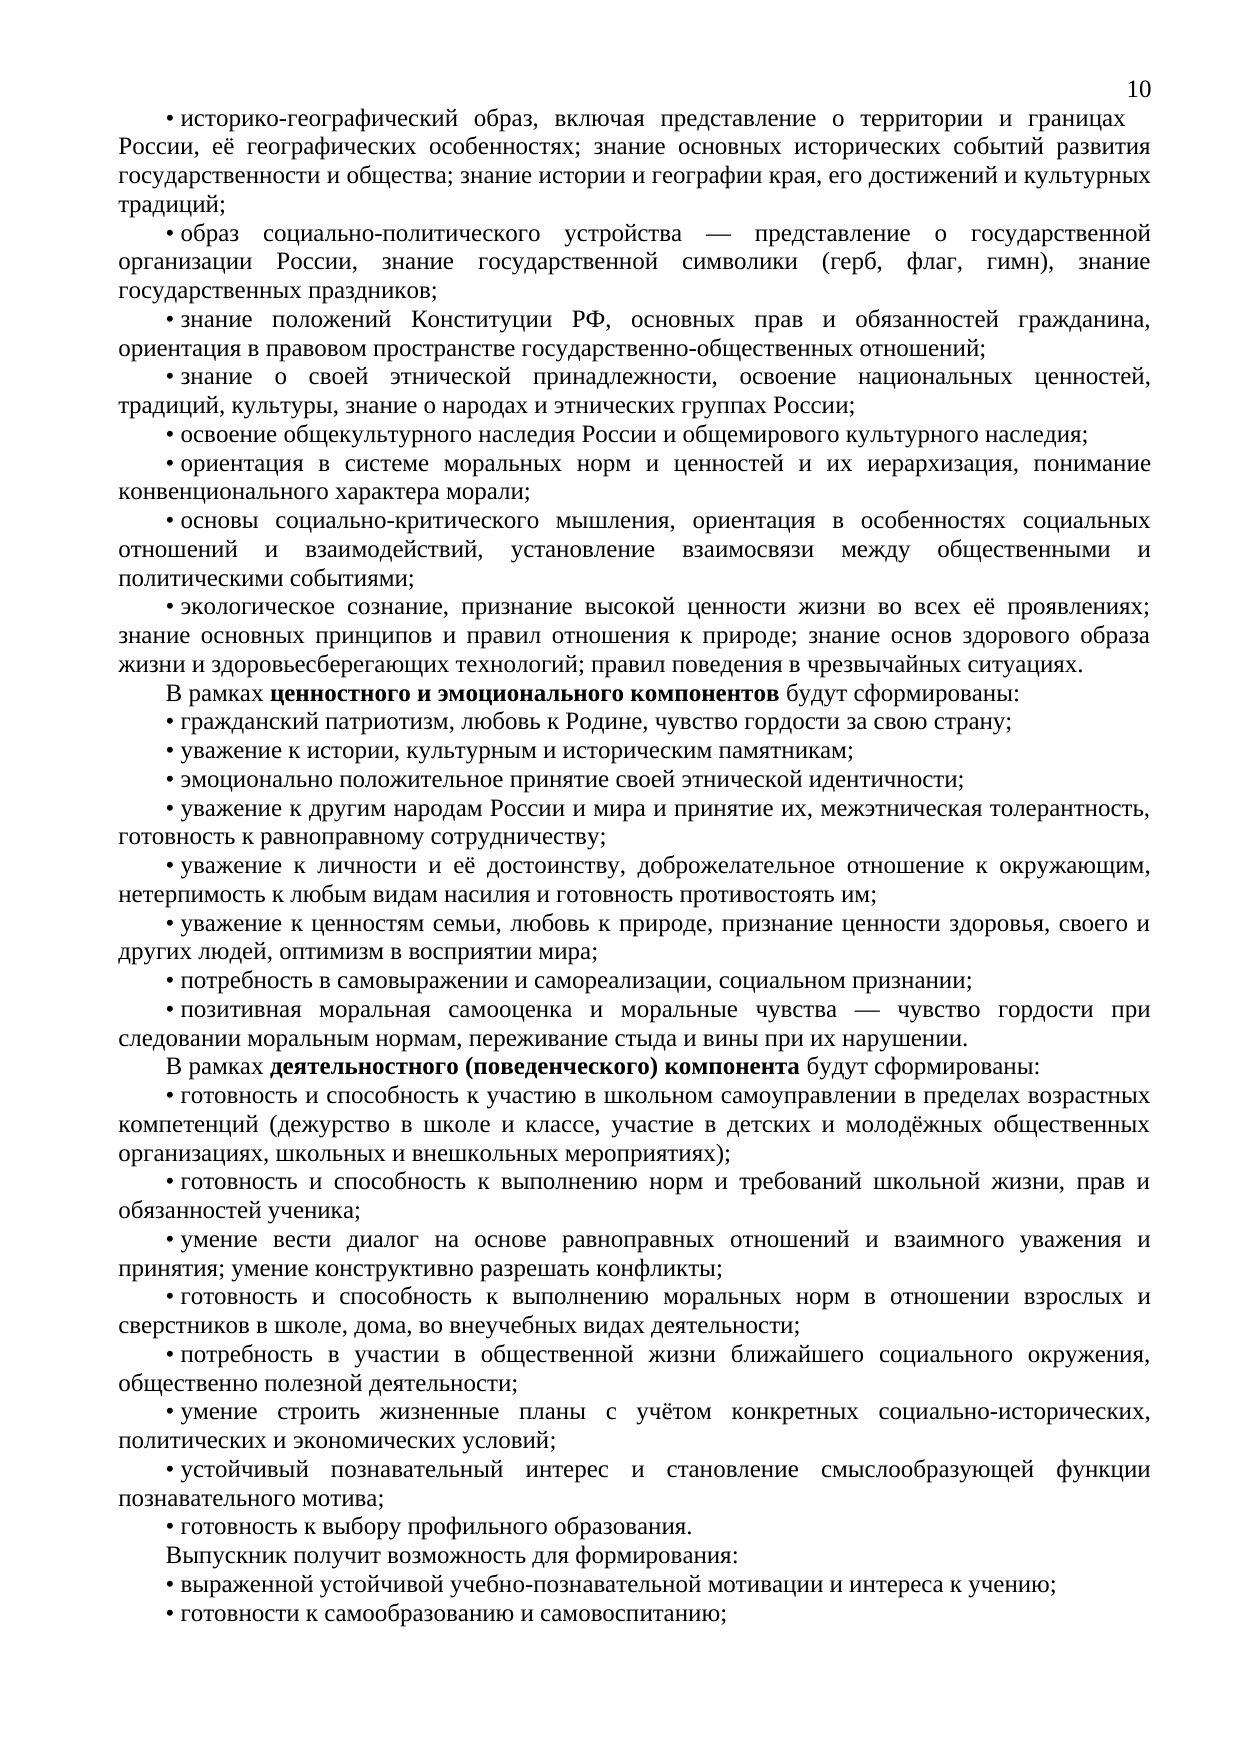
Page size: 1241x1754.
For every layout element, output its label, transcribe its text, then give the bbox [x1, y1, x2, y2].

text • освоение общекультурного наследия России и общемирового культурного наследия; [118, 419, 1152, 448]
text • эмоционально положительное принятие своей этнической идентичности; [118, 764, 1152, 793]
text • уважение к истории, культурным и историческим памятникам; [118, 735, 1152, 764]
text • знание положений Конституции РФ, основных прав и обязанностей гражданина, ориентация в правовом пространстве государственно-общественных отношений; [118, 304, 1152, 361]
text • образ социально-политического устройства — представление о государственной организации России, знание государственной символики (герб, флаг, гимн), знание государственных праздников; [118, 218, 1152, 304]
text • уважение к личности и её достоинству, доброжелательное отношение к окружающим, нетерпимость к любым видам насилия и готовность противостоять им; [118, 850, 1152, 908]
text • готовность к выбору профильного образования. [118, 1511, 1152, 1540]
text • умение вести диалог на основе равноправных отношений и взаимного уважения и принятия; умение конструктивно разрешать конфликты; [118, 1224, 1152, 1281]
text • уважение к другим народам России и мира и принятие их, межэтническая толерантность, готовность к равноправному сотрудничеству; [118, 793, 1152, 850]
text • основы социально-критического мышления, ориентация в особенностях социальных отношений и взаимодействий, установление взаимосвязи между общественными и политическими событиями; [118, 505, 1152, 591]
text В рамках деятельностного (поведенческого) компонента будут сформированы: [118, 1051, 1152, 1080]
text • выраженной устойчивой учебно-познавательной мотивации и интереса к учению; [118, 1569, 1152, 1598]
text В рамках ценностного и эмоционального компонентов будут сформированы: [118, 678, 1152, 706]
text • экологическое сознание, признание высокой ценности жизни во всех её проявлениях; знание основных принципов и правил отношения к природе; знание основ здорового образа жизни и здоровьесберегающих технологий; правил поведения в чрезвычайных ситуациях. [118, 591, 1152, 678]
text • уважение к ценностям семьи, любовь к природе, признание ценности здоровья, своего и других людей, оптимизм в восприятии мира; [118, 908, 1152, 965]
text • гражданский патриотизм, любовь к Родине, чувство гордости за свою страну; [118, 706, 1152, 735]
text • умение строить жизненные планы с учётом конкретных социально-исторических, политических и экономических условий; [118, 1396, 1152, 1454]
text • ориентация в системе моральных норм и ценностей и их иерархизация, понимание конвенционального характера морали; [118, 448, 1152, 505]
text • знание о своей этнической принадлежности, освоение национальных ценностей, традиций, культуры, знание о народах и этнических группах России; [118, 361, 1152, 419]
text • готовности к самообразованию и самовоспитанию; [118, 1598, 1152, 1626]
text • устойчивый познавательный интерес и становление смыслообразующей функции познавательного мотива; [118, 1454, 1152, 1511]
text Выпускник получит возможность для формирования: [118, 1540, 1152, 1569]
text • потребность в участии в общественной жизни ближайшего социального окружения, общественно полезной деятельности; [118, 1339, 1152, 1396]
text • готовность и способность к выполнению норм и требований школьной жизни, прав и обязанностей ученика; [118, 1166, 1152, 1224]
text • готовность и способность к участию в школьном самоуправлении в пределах возрастных компетенций (дежурство в школе и классе, участие в детских и молодёжных общественных организациях, школьных и внешкольных мероприятиях); [118, 1080, 1152, 1166]
text • готовность и способность к выполнению моральных норм в отношении взрослых и сверстников в школе, дома, во внеучебных видах деятельности; [118, 1281, 1152, 1339]
text • историко-географический образ, включая представление о территории и границах России, её географических особенностях; знание основных исторических событий развития государственности и общества; знание истории и географии края, его достижений и культурных традиций; [118, 103, 1152, 218]
text • позитивная моральная самооценка и моральные чувства — чувство гордости при следовании моральным нормам, переживание стыда и вины при их нарушении. [118, 994, 1152, 1051]
text • потребность в самовыражении и самореализации, социальном признании; [118, 965, 1152, 994]
